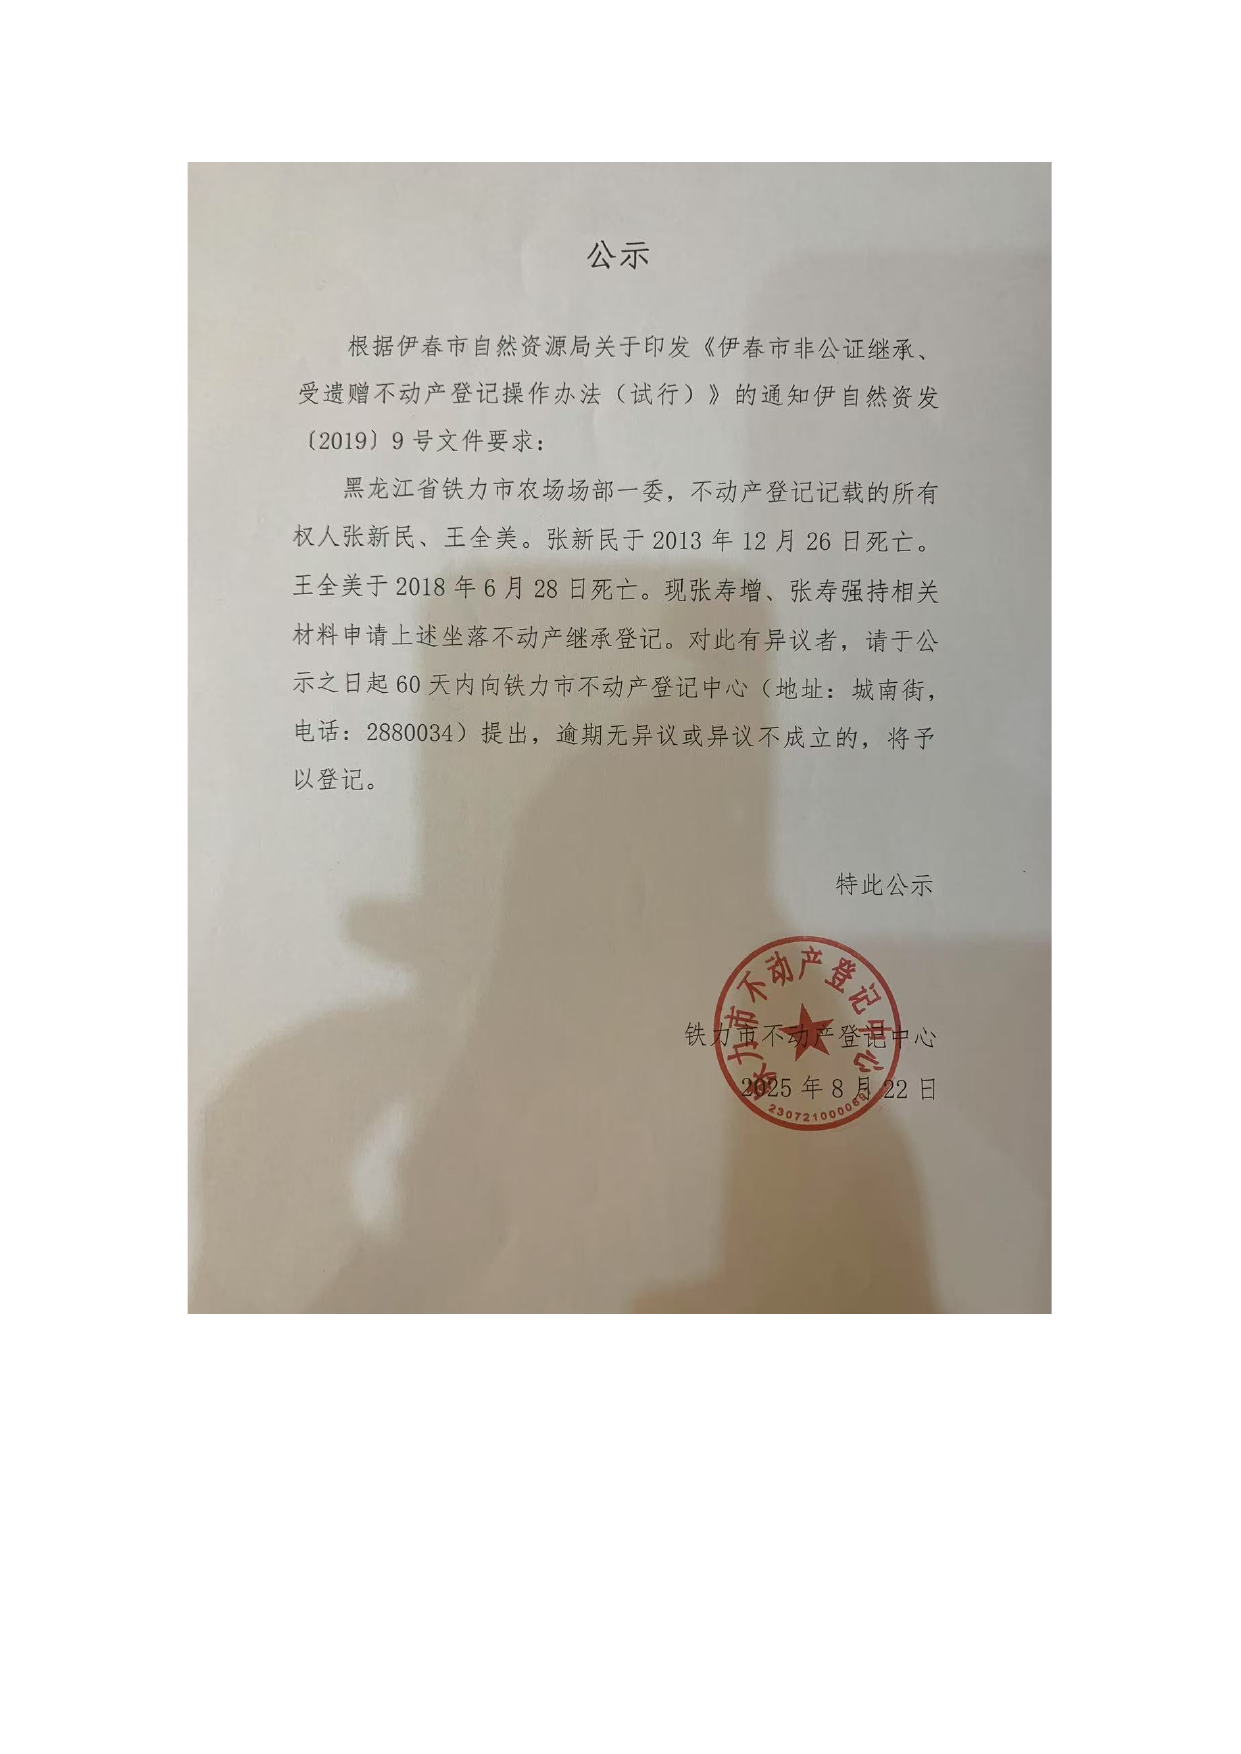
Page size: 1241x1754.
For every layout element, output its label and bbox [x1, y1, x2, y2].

picture [187, 162, 1052, 1314]
